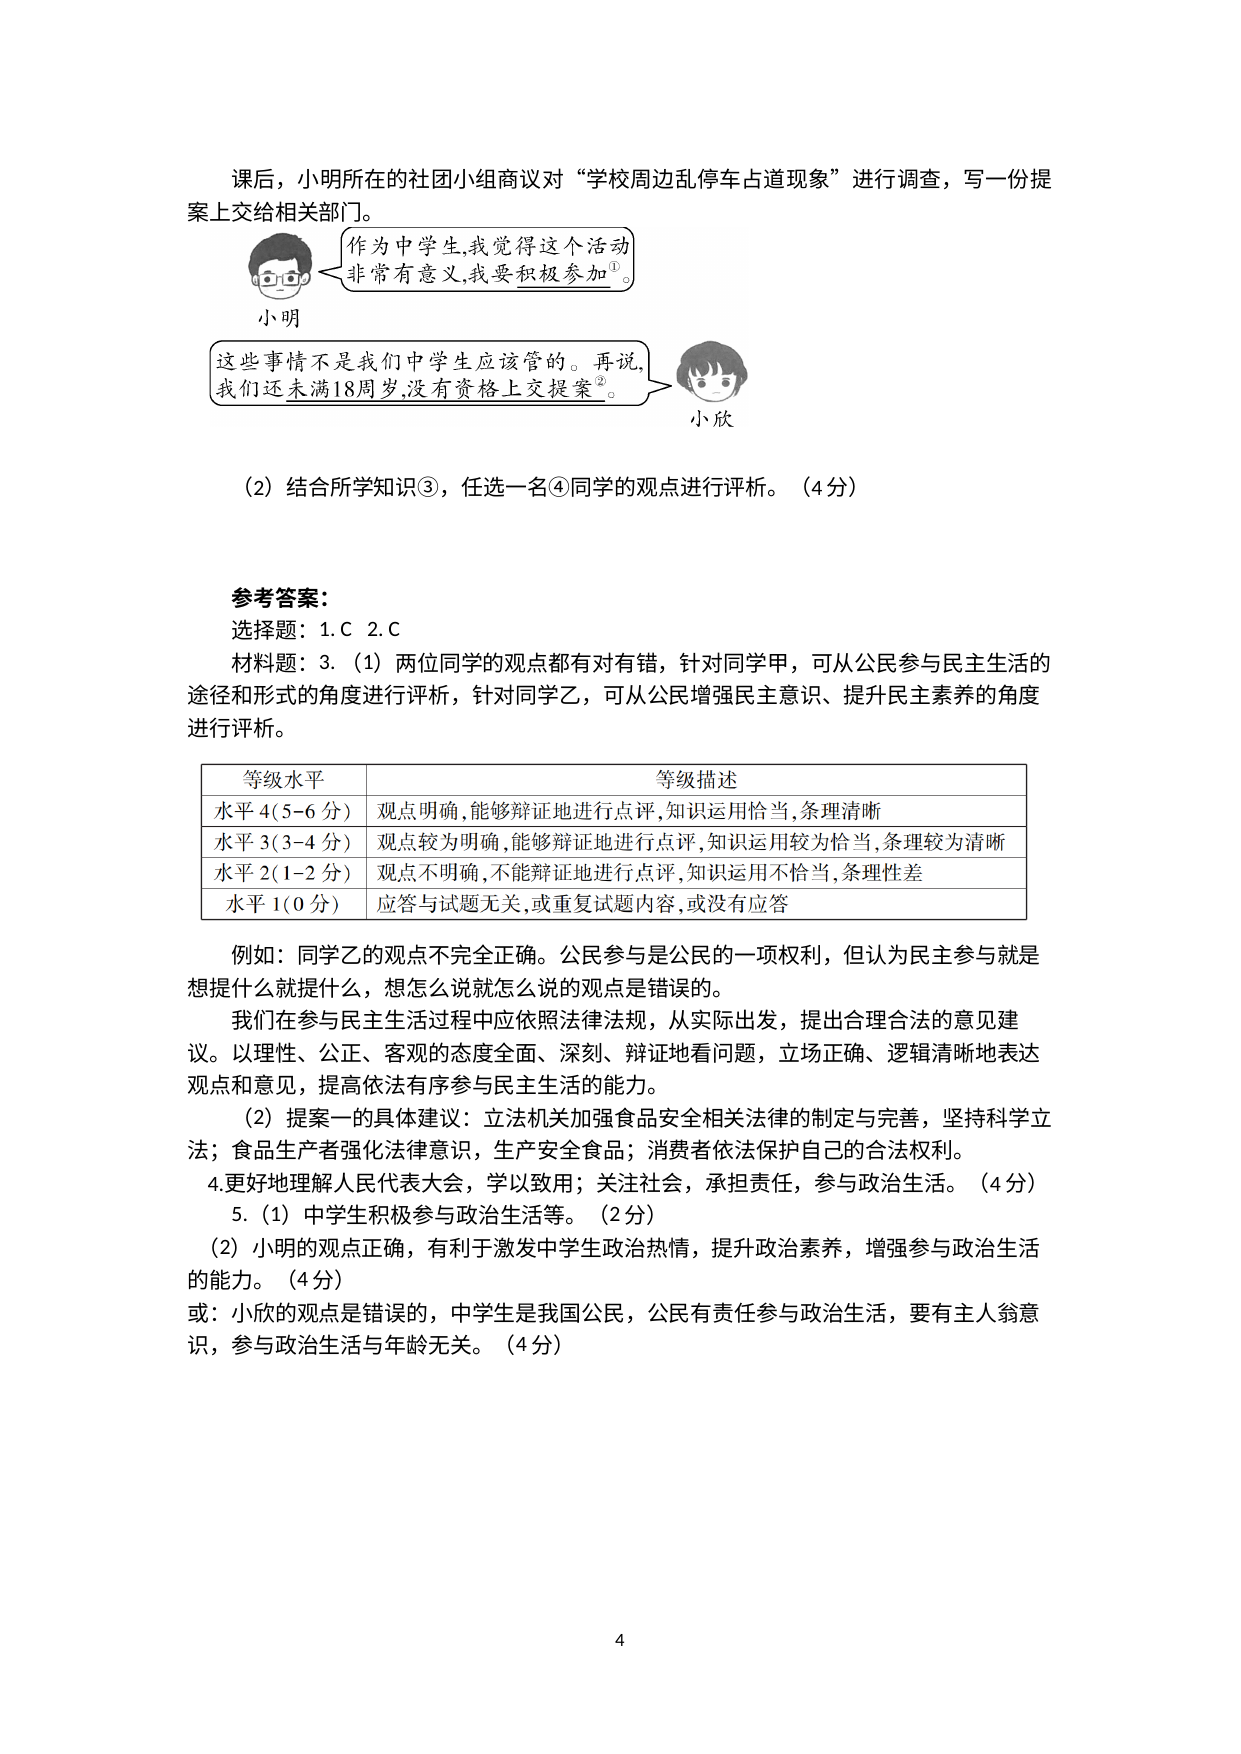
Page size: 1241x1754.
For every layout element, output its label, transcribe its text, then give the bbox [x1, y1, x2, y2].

list （2）小明的观点正确，有利于激发中学生政治热情，提升政治素养，增强参与政治生活的能力。（4分） [187, 1230, 1053, 1295]
text （2）结合所学知识③，任选一名④同学的观点进行评析。（4分） [187, 469, 1053, 502]
list （2）提案一的具体建议：立法机关加强食品安全相关法律的制定与完善，坚持科学立法；食品生产者强化法律意识，生产安全食品；消费者依法保护自己的合法权利。 [187, 1100, 1053, 1165]
text 我们在参与民主生活过程中应依照法律法规，从实际出发，提出合理合法的意见建议。以理性、公正、客观的态度全面、深刻、辩证地看问题，立场正确、逻辑清晰地表达观点和意见，提高依法有序参与民主生活的能力。 [187, 1003, 1053, 1100]
text 选择题：1. C 2. C [187, 613, 1053, 645]
text 参考答案： [187, 580, 1053, 613]
list 或：小欣的观点是错误的，中学生是我国公民，公民有责任参与政治生活，要有主人翁意识，参与政治生活与年龄无关。（4分） [187, 1295, 1053, 1360]
text 材料题：3. （1）两位同学的观点都有对有错，针对同学甲，可从公民参与民主生活的途径和形式的角度进行评析，针对同学乙，可从公民增强民主意识、提升民主素养的角度进行评析。 [187, 645, 1053, 743]
text 4.更好地理解人民代表大会，学以致用；关注社会，承担责任，参与政治生活。（4分） [187, 1165, 1053, 1198]
list 5.（1）中学生积极参与政治生活等。（2分） [187, 1198, 1053, 1230]
picture [199, 761, 1029, 922]
text 课后，小明所在的社团小组商议对“学校周边乱停车占道现象”进行调查，写一份提案上交给相关部门。 [187, 162, 1053, 227]
picture [209, 227, 749, 427]
